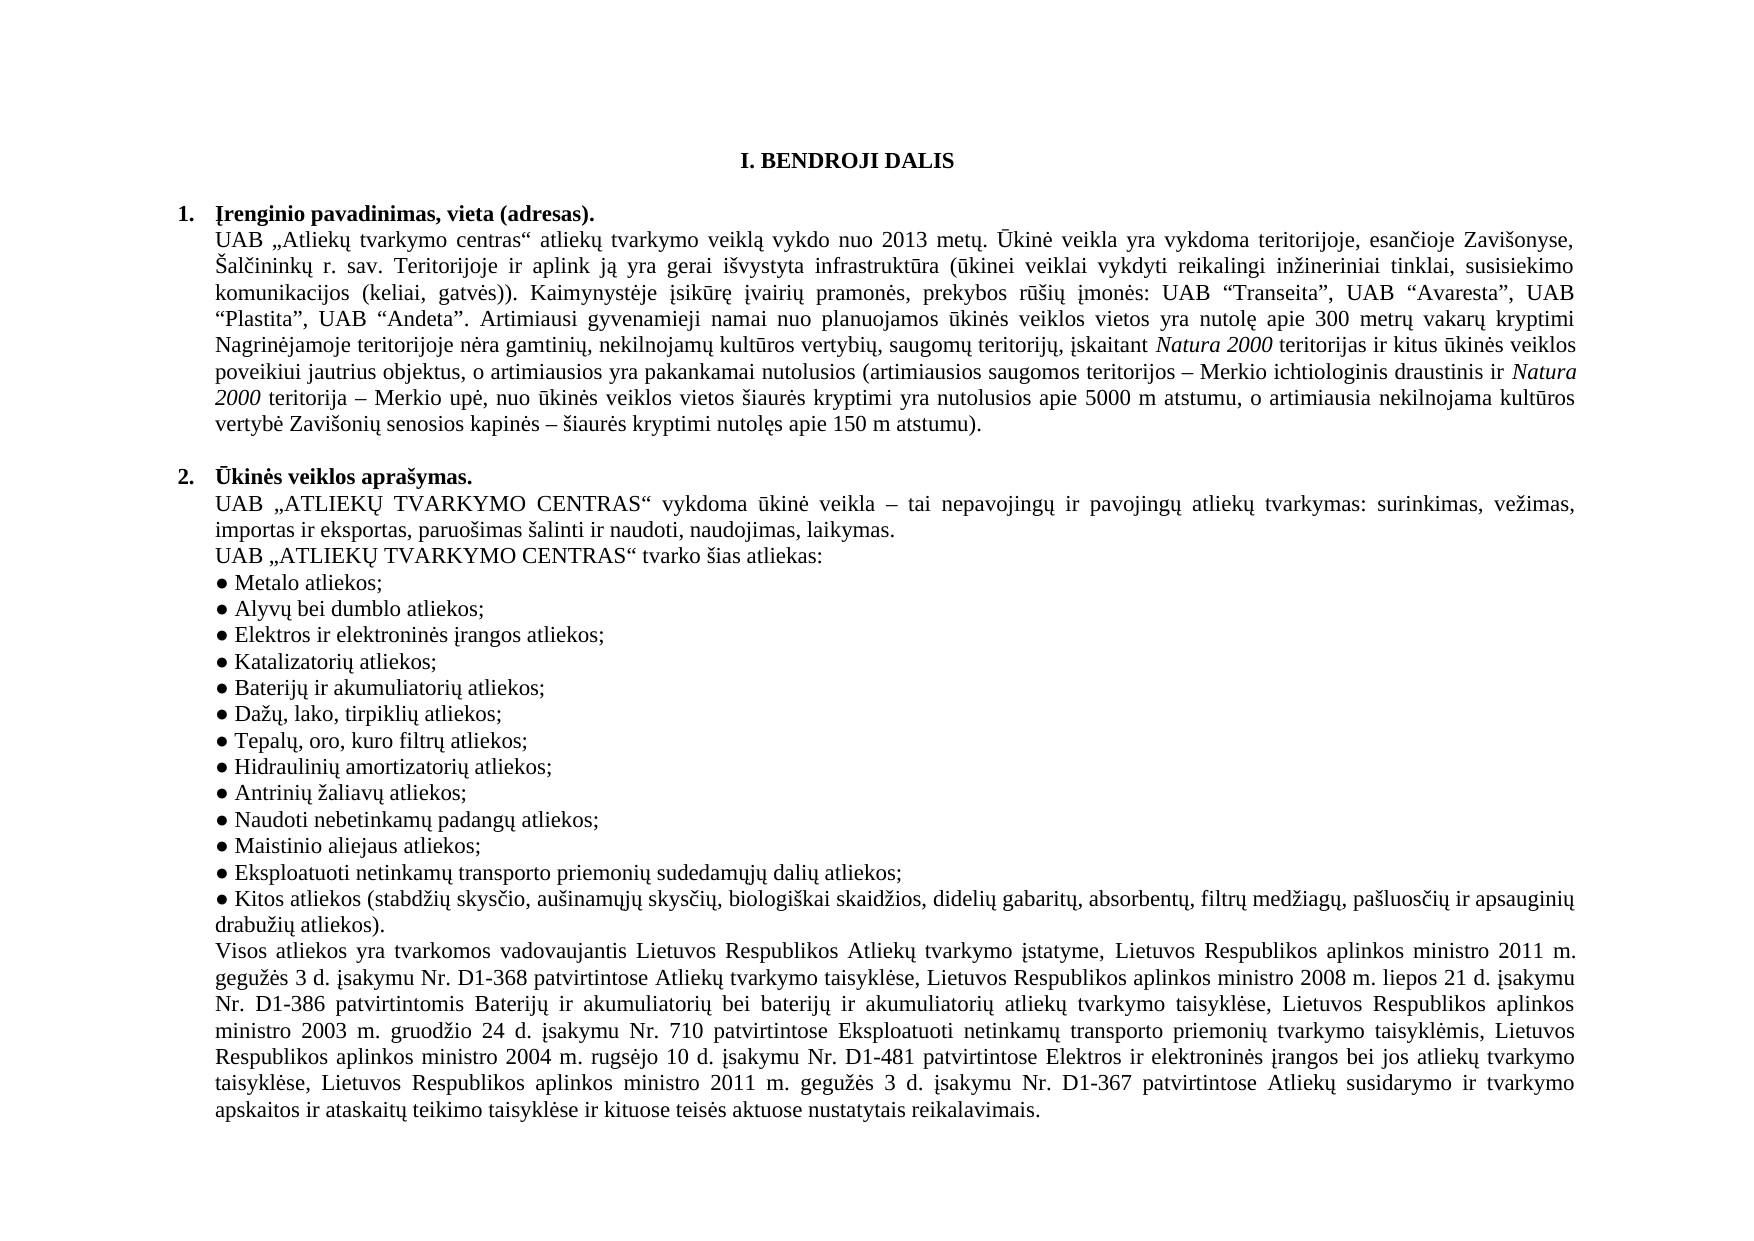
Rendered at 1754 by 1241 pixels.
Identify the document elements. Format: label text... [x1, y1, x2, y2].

list Įrenginio pavadinimas, vieta (adresas). [177, 200, 1577, 226]
text ● Naudoti nebetinkamų padangų atliekos; [215, 806, 1577, 832]
text ● Kitos atliekos (stabdžių skysčio, aušinamųjų skysčių, biologiškai skaidžios, didelių gabaritų, absorbentų, filtrų medžiagų, pašluosčių ir apsauginių drabužių atliekos). [215, 885, 1577, 938]
text ● Katalizatorių atliekos; [215, 648, 1577, 674]
text ● Eksploatuoti netinkamų transporto priemonių sudedamųjų dalių atliekos; [215, 858, 1577, 885]
text ● Tepalų, oro, kuro filtrų atliekos; [215, 727, 1577, 753]
list UAB „Atliekų tvarkymo centras“ atliekų tvarkymo veiklą vykdo nuo 2013 metų. Ūkinė veikla yra vykdoma teritorijoje, esančioje Zavišonyse, Šalčininkų r. sav. Teritorijoje ir aplink ją yra gerai išvystyta infrastruktūra (ūkinei veiklai vykdyti reikalingi inžineriniai tinklai, susisiekimo komunikacijos (keliai, gatvės)). Kaimynystėje įsikūrę įvairių pramonės, prekybos rūšių įmonės: UAB “Transeita”, UAB “Avaresta”, UAB “Plastita”, UAB “Andeta”. Artimiausi gyvenamieji namai nuo planuojamos ūkinės veiklos vietos yra nutolę apie 300 metrų vakarų kryptimi Nagrinėjamoje teritorijoje nėra gamtinių, nekilnojamų kultūros vertybių, saugomų teritorijų, įskaitant Natura 2000 teritorijas ir kitus ūkinės veiklos poveikiui jautrius objektus, o artimiausios yra pakankamai nutolusios (artimiausios saugomos teritorijos – Merkio ichtiologinis draustinis ir Natura 2000 teritorija – Merkio upė, nuo ūkinės veiklos vietos šiaurės kryptimi yra nutolusios apie 5000 m atstumu, o artimiausia nekilnojama kultūros vertybė Zavišonių senosios kapinės – šiaurės kryptimi nutolęs apie 150 m atstumu). [215, 226, 1577, 437]
text ● Antrinių žaliavų atliekos; [215, 779, 1577, 806]
list Ūkinės veiklos aprašymas. [177, 463, 1577, 489]
text ● Alyvų bei dumblo atliekos; [215, 595, 1577, 621]
text UAB „Atliekų tvarkymo centras“ vykdoma ūkinė veikla – tai nepavojingų ir pavojingų atliekų tvarkymas: surinkimas, vežimas, importas ir eksportas, paruošimas šalinti ir naudoti, naudojimas, laikymas. [215, 489, 1577, 542]
text I. BENDROJI DALIS [118, 147, 1577, 173]
text ● Maistinio aliejaus atliekos; [215, 832, 1577, 858]
text UAB „Atliekų tvarkymo centras“ tvarko šias atliekas: [215, 542, 1577, 569]
text ● Hidraulinių amortizatorių atliekos; [215, 753, 1577, 779]
text ● Dažų, lako, tirpiklių atliekos; [215, 700, 1577, 727]
text ● Elektros ir elektroninės įrangos atliekos; [215, 621, 1577, 648]
list Visos atliekos yra tvarkomos vadovaujantis Lietuvos Respublikos Atliekų tvarkymo įstatyme, Lietuvos Respublikos aplinkos ministro . gegužės 3 d. įsakymu Nr. D1-368 patvirtintose Atliekų tvarkymo taisyklėse, Lietuvos Respublikos aplinkos ministro 2008 m. liepos 21 d. įsakymu Nr. D1-386 patvirtintomis Baterijų ir akumuliatorių bei baterijų ir akumuliatorių atliekų tvarkymo taisyklėse, Lietuvos Respublikos aplinkos ministro . gruodžio 24 d. įsakymu Nr. 710 patvirtintose Eksploatuoti netinkamų transporto priemonių tvarkymo taisyklėmis, Lietuvos Respublikos aplinkos ministro . rugsėjo 10 d. įsakymu Nr. D1-481 patvirtintose Elektros ir elektroninės įrangos bei jos atliekų tvarkymo taisyklėse, Lietuvos Respublikos aplinkos ministro . gegužės 3 d. įsakymu Nr. D1-367 patvirtintose Atliekų susidarymo ir tvarkymo apskaitos ir ataskaitų teikimo taisyklėse ir kituose teisės aktuose nustatytais reikalavimais. [215, 938, 1577, 1122]
text ● Baterijų ir akumuliatorių atliekos; [215, 674, 1577, 700]
text ● Metalo atliekos; [215, 569, 1577, 595]
